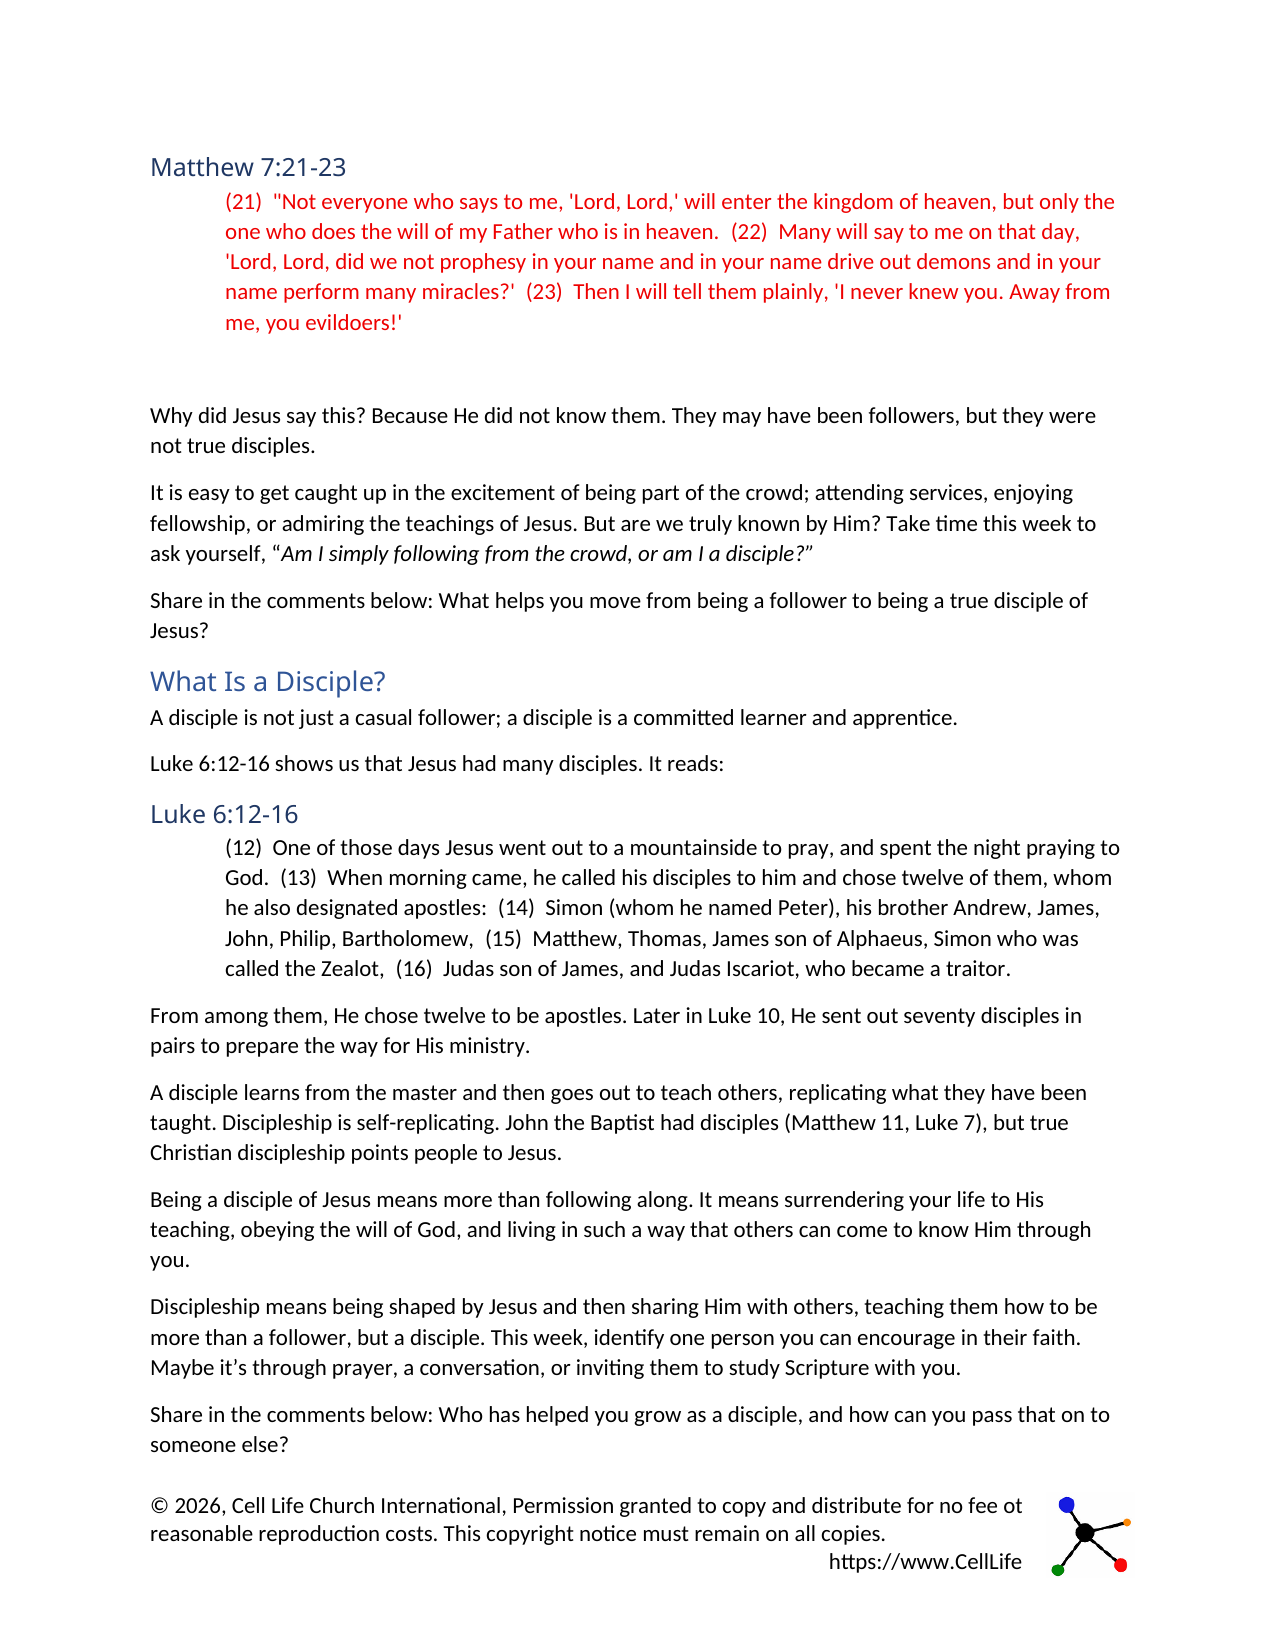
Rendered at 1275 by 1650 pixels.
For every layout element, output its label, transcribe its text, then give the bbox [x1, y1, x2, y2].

text Luke 6:12-16 shows us that Jesus had many disciples. It reads: [150, 749, 1125, 777]
subtitle Luke 6:12-16 [150, 796, 1125, 830]
text (12) One of those days Jesus went out to a mountainside to pray, and spent the night praying to God. (13) When morning came, he called his disciples to him and chose twelve of them, whom he also designated apostles: (14) Simon (whom he named Peter), his brother Andrew, James, John, Philip, Bartholomew, (15) Matthew, Thomas, James son of Alphaeus, Simon who was called the Zealot, (16) Judas son of James, and Judas Iscariot, who became a traitor. [225, 833, 1125, 982]
text A disciple learns from the master and then goes out to teach others, replicating what they have been taught. Discipleship is self-replicating. John the Baptist had disciples (Matthew 11, Luke 7), but true Christian discipleship points people to Jesus. [150, 1078, 1125, 1166]
text Discipleship means being shaped by Jesus and then sharing Him with others, teaching them how to be more than a follower, but a disciple. This week, identify one person you can encourage in their faith. Maybe it’s through prayer, a conversation, or inviting them to study Scripture with you. [150, 1292, 1125, 1381]
subtitle What Is a Disciple? [150, 663, 1125, 700]
text Being a disciple of Jesus means more than following along. It means surrendering your life to His teaching, obeying the will of God, and living in such a way that others can come to know Him through you. [150, 1185, 1125, 1274]
text Why did Jesus say this? Because He did not know them. They may have been followers, but they were not true disciples. [150, 401, 1125, 459]
text Share in the comments below: Who has helped you grow as a disciple, and how can you pass that on to someone else? [150, 1400, 1125, 1458]
text (21) "Not everyone who says to me, 'Lord, Lord,' will enter the kingdom of heaven, but only the one who does the will of my Father who is in heaven. (22) Many will say to me on that day, 'Lord, Lord, did we not prophesy in your name and in your name drive out demons and in your name perform many miracles?' (23) Then I will tell them plainly, 'I never knew you. Away from me, you evildoers!' [225, 187, 1125, 336]
text From among them, He chose twelve to be apostles. Later in Luke 10, He sent out seventy disciples in pairs to prepare the way for His ministry. [150, 1001, 1125, 1059]
text A disciple is not just a casual follower; a disciple is a committed learner and apprentice. [150, 703, 1125, 731]
text It is easy to get caught up in the excitement of being part of the crowd; attending services, enjoying fellowship, or admiring the teachings of Jesus. But are we truly known by Him? Take time this week to ask yourself, “Am I simply following from the crowd, or am I a disciple?” [150, 478, 1125, 567]
subtitle Matthew 7:21-23 [150, 150, 1125, 184]
text Share in the comments below: What helps you move from being a follower to being a true disciple of Jesus? [150, 586, 1125, 644]
